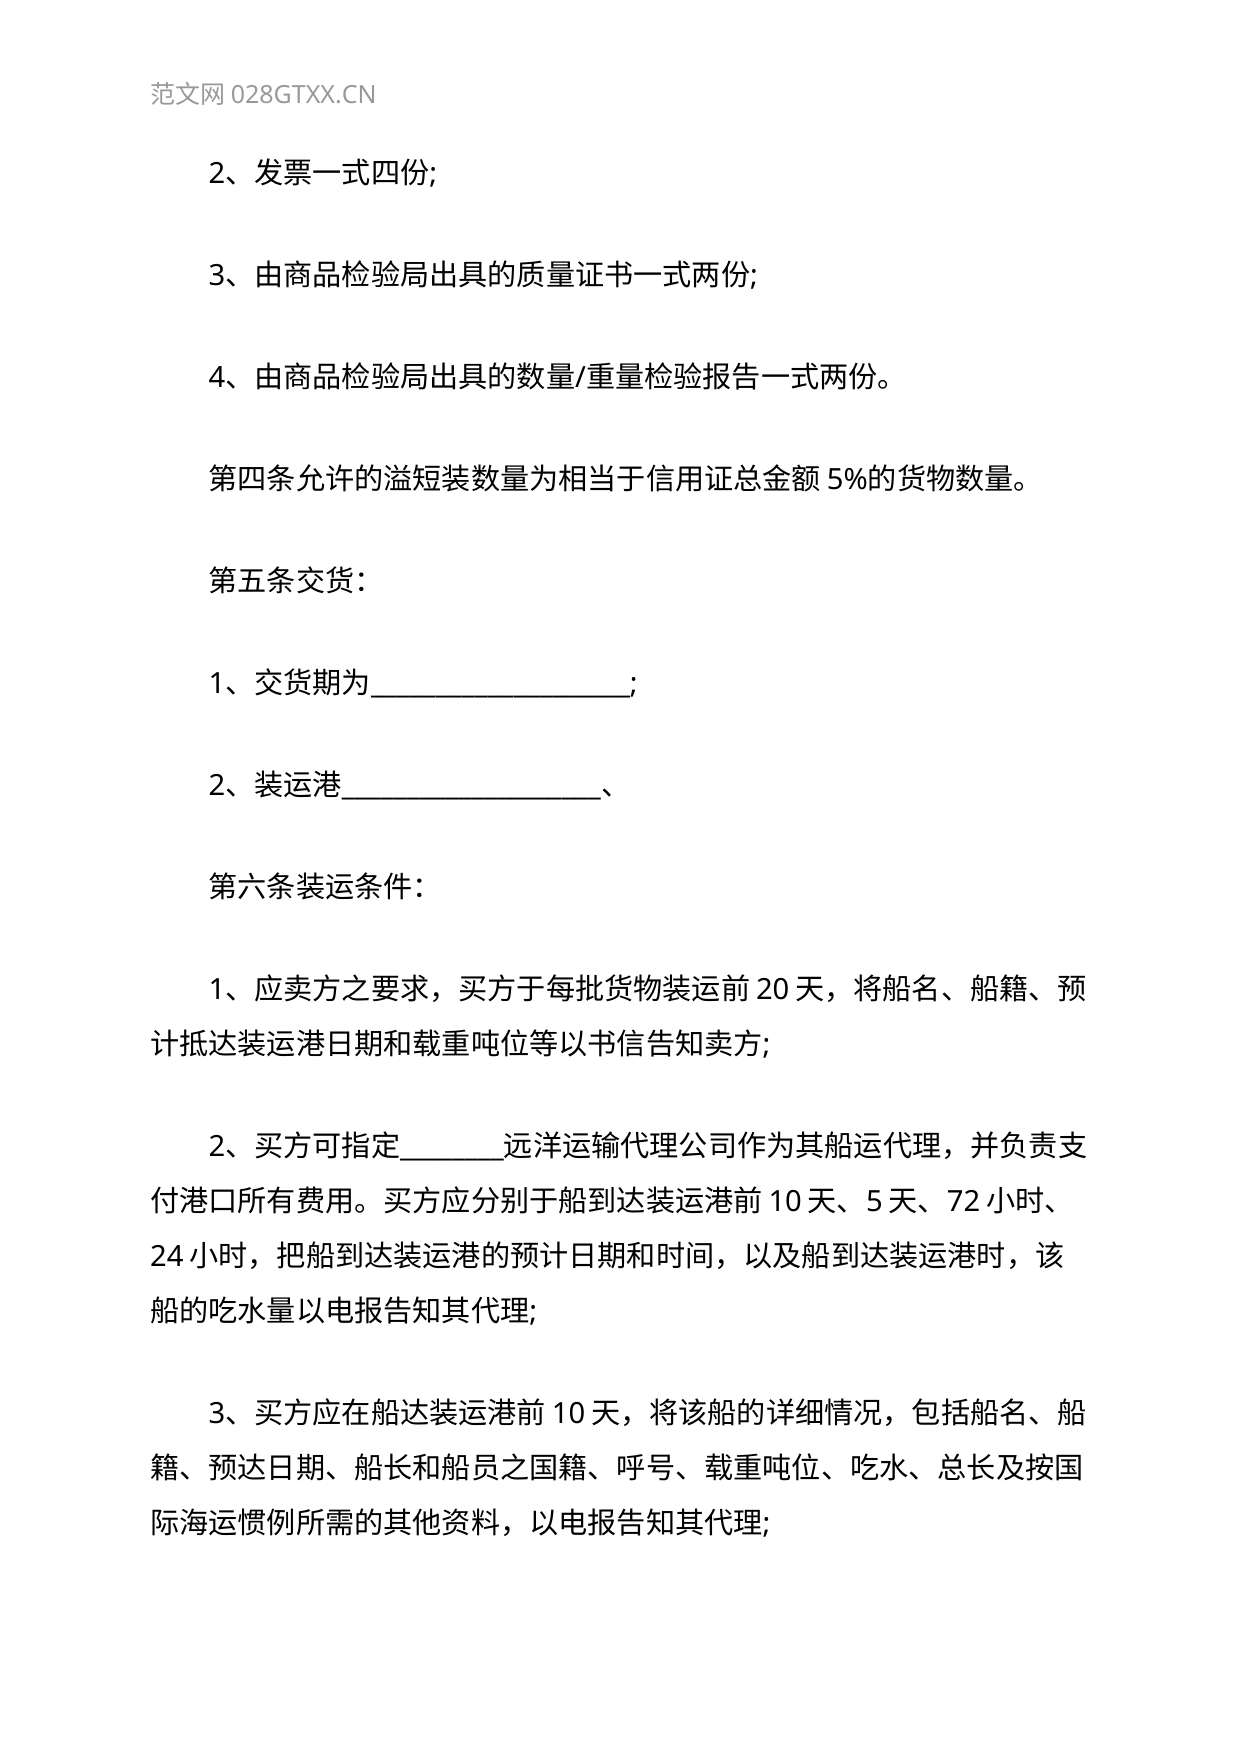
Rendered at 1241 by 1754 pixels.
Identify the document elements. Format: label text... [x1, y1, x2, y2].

text 2、装运港____________________、 [150, 762, 1090, 804]
text 3、买方应在船达装运港前10天，将该船的详细情况，包括船名、船籍、预达日期、船长和船员之国籍、呼号、载重吨位、吃水、总长及按国际海运惯例所需的其他资料，以电报告知其代理; [150, 1389, 1090, 1542]
text 第五条交货： [150, 558, 1090, 600]
text 2、买方可指定________远洋运输代理公司作为其船运代理，并负责支付港口所有费用。买方应分别于船到达装运港前10天、5天、72小时、24小时，把船到达装运港的预计日期和时间，以及船到达装运港时，该船的吃水量以电报告知其代理; [150, 1122, 1090, 1330]
text 2、发票一式四份; [150, 150, 1090, 192]
text 1、交货期为____________________; [150, 660, 1090, 702]
text 第六条装运条件： [150, 864, 1090, 906]
text 4、由商品检验局出具的数量/重量检验报告一式两份。 [150, 354, 1090, 396]
text 第四条允许的溢短装数量为相当于信用证总金额5%的货物数量。 [150, 456, 1090, 498]
text 1、应卖方之要求，买方于每批货物装运前20天，将船名、船籍、预计抵达装运港日期和载重吨位等以书信告知卖方; [150, 965, 1090, 1063]
text 3、由商品检验局出具的质量证书一式两份; [150, 252, 1090, 294]
